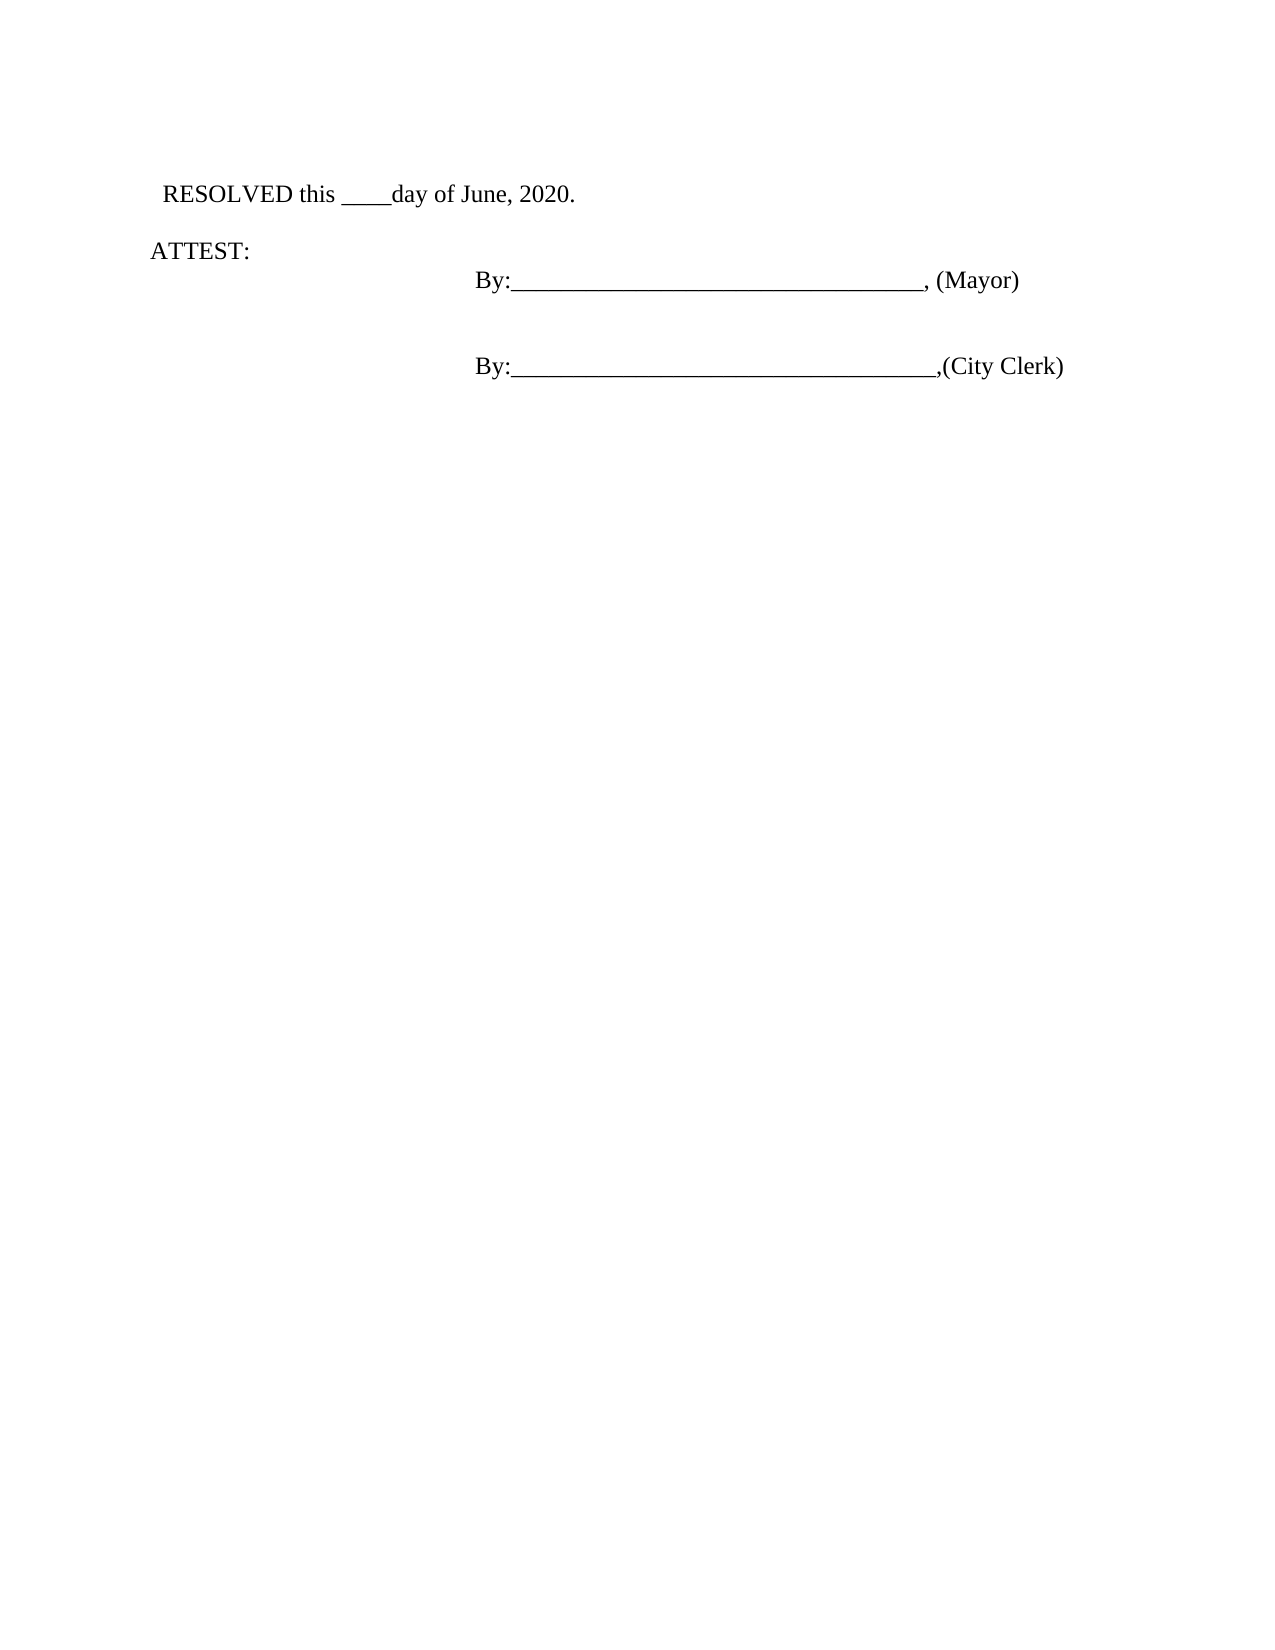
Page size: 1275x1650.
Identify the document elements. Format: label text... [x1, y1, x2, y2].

text RESOLVED this ____day of June, 2020. [150, 179, 1125, 207]
text ATTEST: [150, 236, 1125, 265]
text By:_________________________________, (Mayor) [150, 265, 1125, 294]
text By:__________________________________,(City Clerk) [150, 351, 1125, 380]
